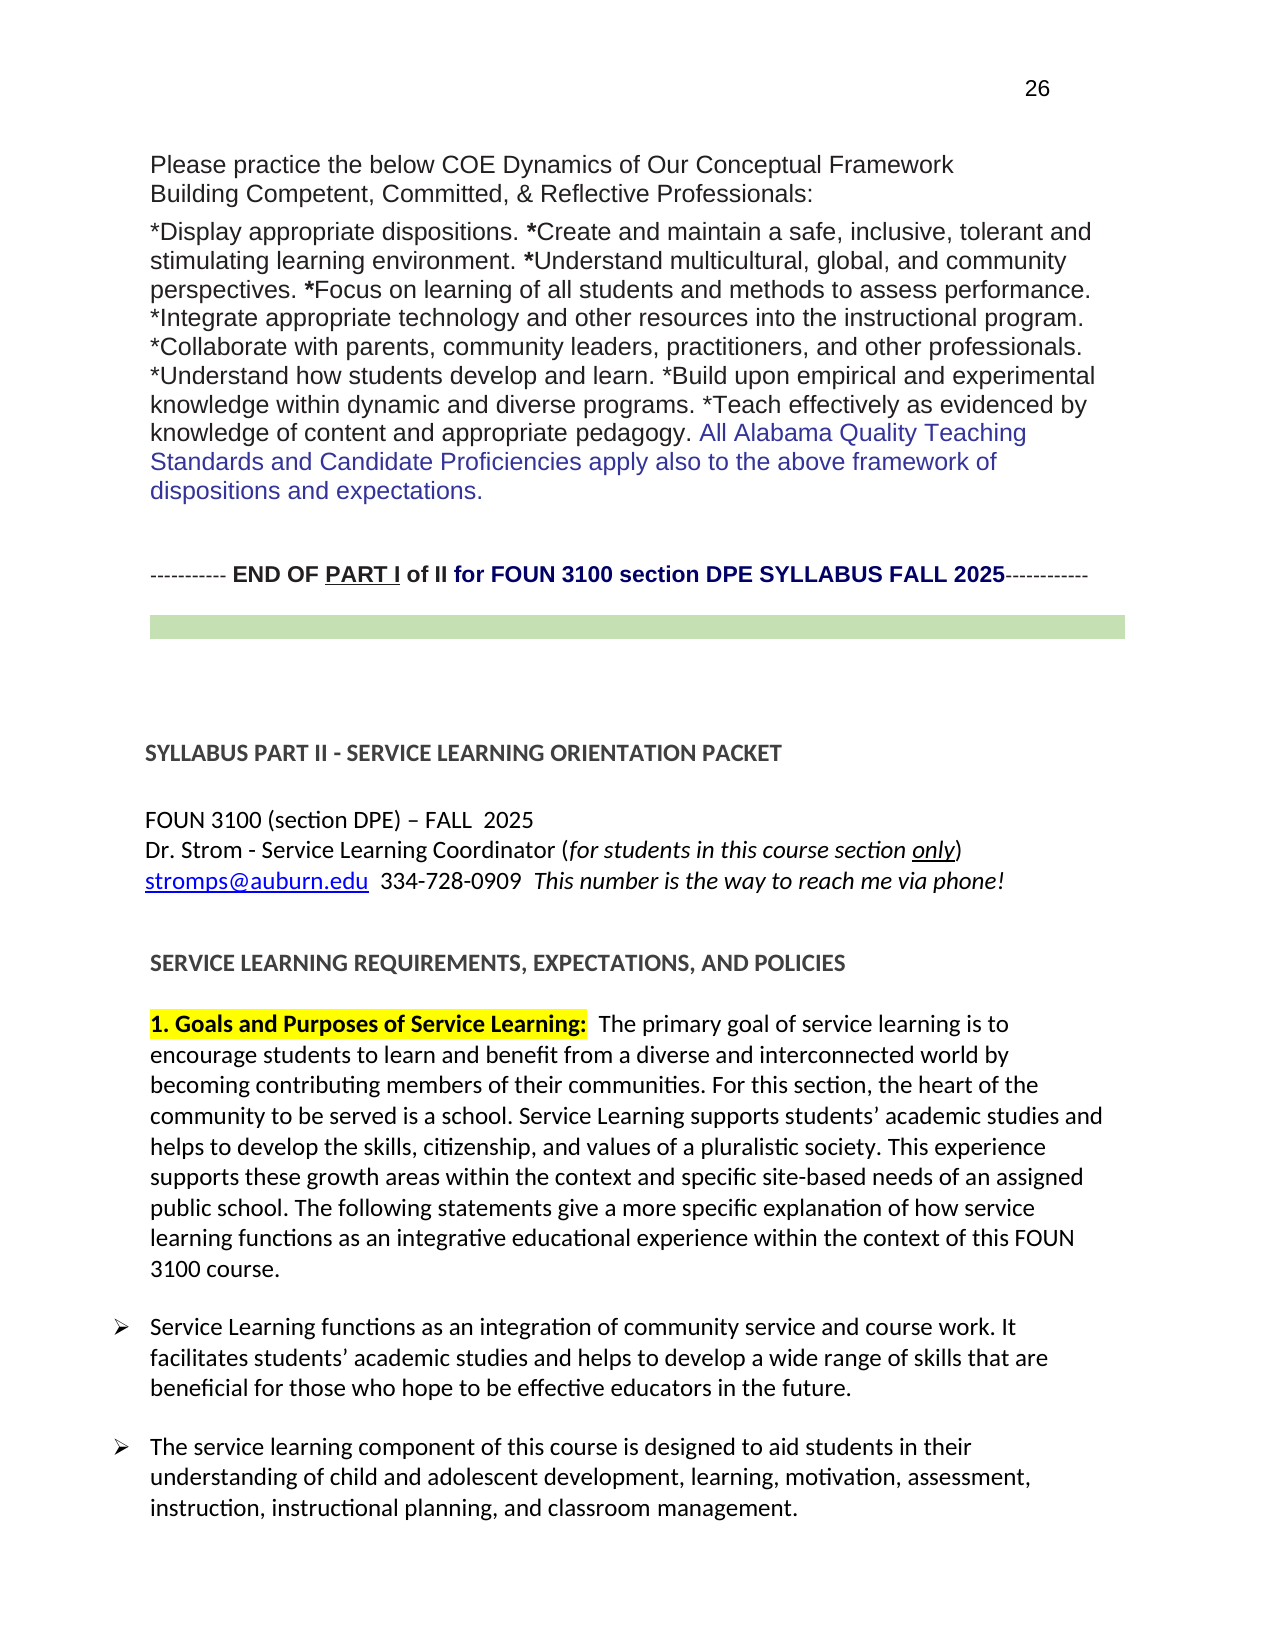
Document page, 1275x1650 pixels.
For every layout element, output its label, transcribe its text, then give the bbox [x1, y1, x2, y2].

text *Display appropriate dispositions. *Create and maintain a safe, inclusive, tolerant and stimulating learning environment. *Understand multicultural, global, and community perspectives. *Focus on learning of all students and methods to assess performance. *Integrate appropriate technology and other resources into the instructional program. *Collaborate with parents, community leaders, practitioners, and other professionals. *Understand how students develop and learn. *Build upon empirical and experimental knowledge within dynamic and diverse programs. *Teach effectively as evidenced by knowledge of content and appropriate pedagogy. All Alabama Quality Teaching Standards and Candidate Proficiencies apply also to the above framework of dispositions and expectations. [150, 217, 1111, 504]
text ----------- END OF PART I of II for FOUN 3100 section DPE SYLLABUS FALL 2025------------ [150, 561, 1125, 615]
text Dr. Strom - Service Learning Coordinator (for students in this course section only) [145, 834, 1120, 864]
text FOUN 3100 (section DPE) – FALL 2025 [150, 805, 1125, 834]
text 1. Goals and Purposes of Service Learning: The primary goal of service learning is to encourage students to learn and benefit from a diverse and interconnected world by becoming contributing members of their communities. For this section, the heart of the community to be served is a school. Service Learning supports students’ academic studies and helps to develop the skills, citizenship, and values of a pluralistic society. This experience supports these growth areas within the context and specific site-based needs of an assigned public school. The following statements give a more specific explanation of how service learning functions as an integrative educational experience within the context of this FOUN 3100 course. [150, 1008, 1108, 1311]
text SERVICE LEARNING REQUIREMENTS, EXPECTATIONS, AND POLICIES [150, 947, 1019, 978]
text SYLLABUS PART II - SERVICE LEARNING ORIENTATION PACKET [145, 738, 1120, 767]
text stromps@auburn.edu 334-728-0909 This number is the way to reach me via phone! [145, 865, 1120, 895]
text Please practice the below COE Dynamics of Our Conceptual Framework Building Competent, Committed, & Reflective Professionals: [150, 150, 997, 207]
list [112, 1431, 1089, 1522]
list Service Learning functions as an integration of community service and course work. It facilitates students’ academic studies and helps to develop a wide range of skills that are beneficial for those who hope to be effective educators in the future. [112, 1311, 1111, 1431]
